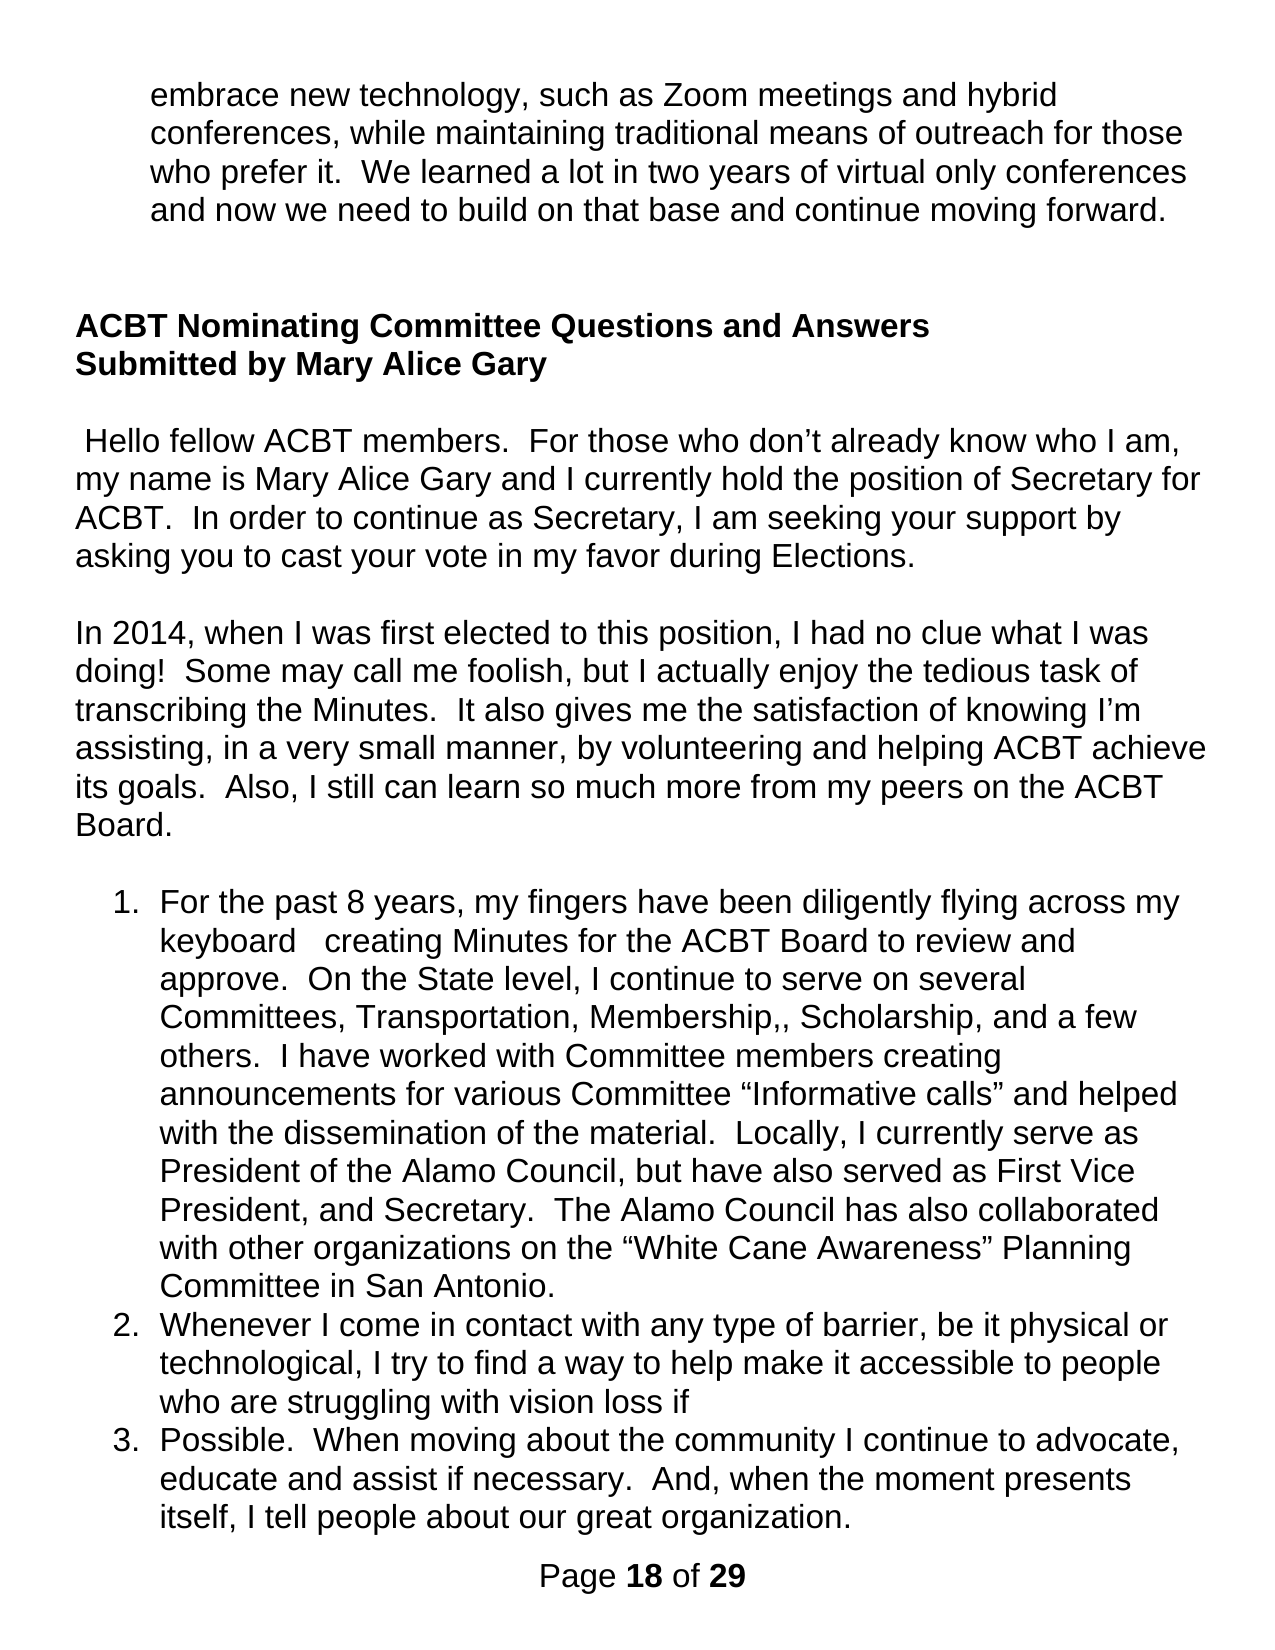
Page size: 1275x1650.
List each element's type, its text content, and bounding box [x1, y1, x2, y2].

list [112, 75, 1209, 229]
text In 2014, when I was first elected to this position, I had no clue what I was doing! Some may call me foolish, but I actually enjoy the tedious task of transcribing the Minutes. It also gives me the satisfaction of knowing I’m assisting, in a very small manner, by volunteering and helping ACBT achieve its goals. Also, I still can learn so much more from my peers on the ACBT Board. [75, 613, 1209, 844]
list Whenever I come in contact with any type of barrier, be it physical or technological, I try to find a way to help make it accessible to people who are struggling with vision loss if [112, 1305, 1209, 1420]
text Submitted by Mary Alice Gary [75, 344, 1209, 382]
list Possible. When moving about the community I continue to advocate, educate and assist if necessary. And, when the moment presents itself, I tell people about our great organization. [112, 1420, 1209, 1536]
text Hello fellow ACBT members. For those who don’t already know who I am, my name is Mary Alice Gary and I currently hold the position of Secretary for ACBT. In order to continue as Secretary, I am seeking your support by asking you to cast your vote in my favor during Elections. [75, 421, 1209, 575]
list For the past 8 years, my fingers have been diligently flying across my keyboard creating Minutes for the ACBT Board to review and approve. On the State level, I continue to serve on several Committees, Transportation, Membership,, Scholarship, and a few others. I have worked with Committee members creating announcements for various Committee “Informative calls” and helped with the dissemination of the material. Locally, I currently serve as President of the Alamo Council, but have also served as First Vice President, and Secretary. The Alamo Council has also collaborated with other organizations on the “White Cane Awareness” Planning Committee in San Antonio. [112, 882, 1209, 1305]
text ACBT Nominating Committee Questions and Answers [75, 306, 1209, 344]
